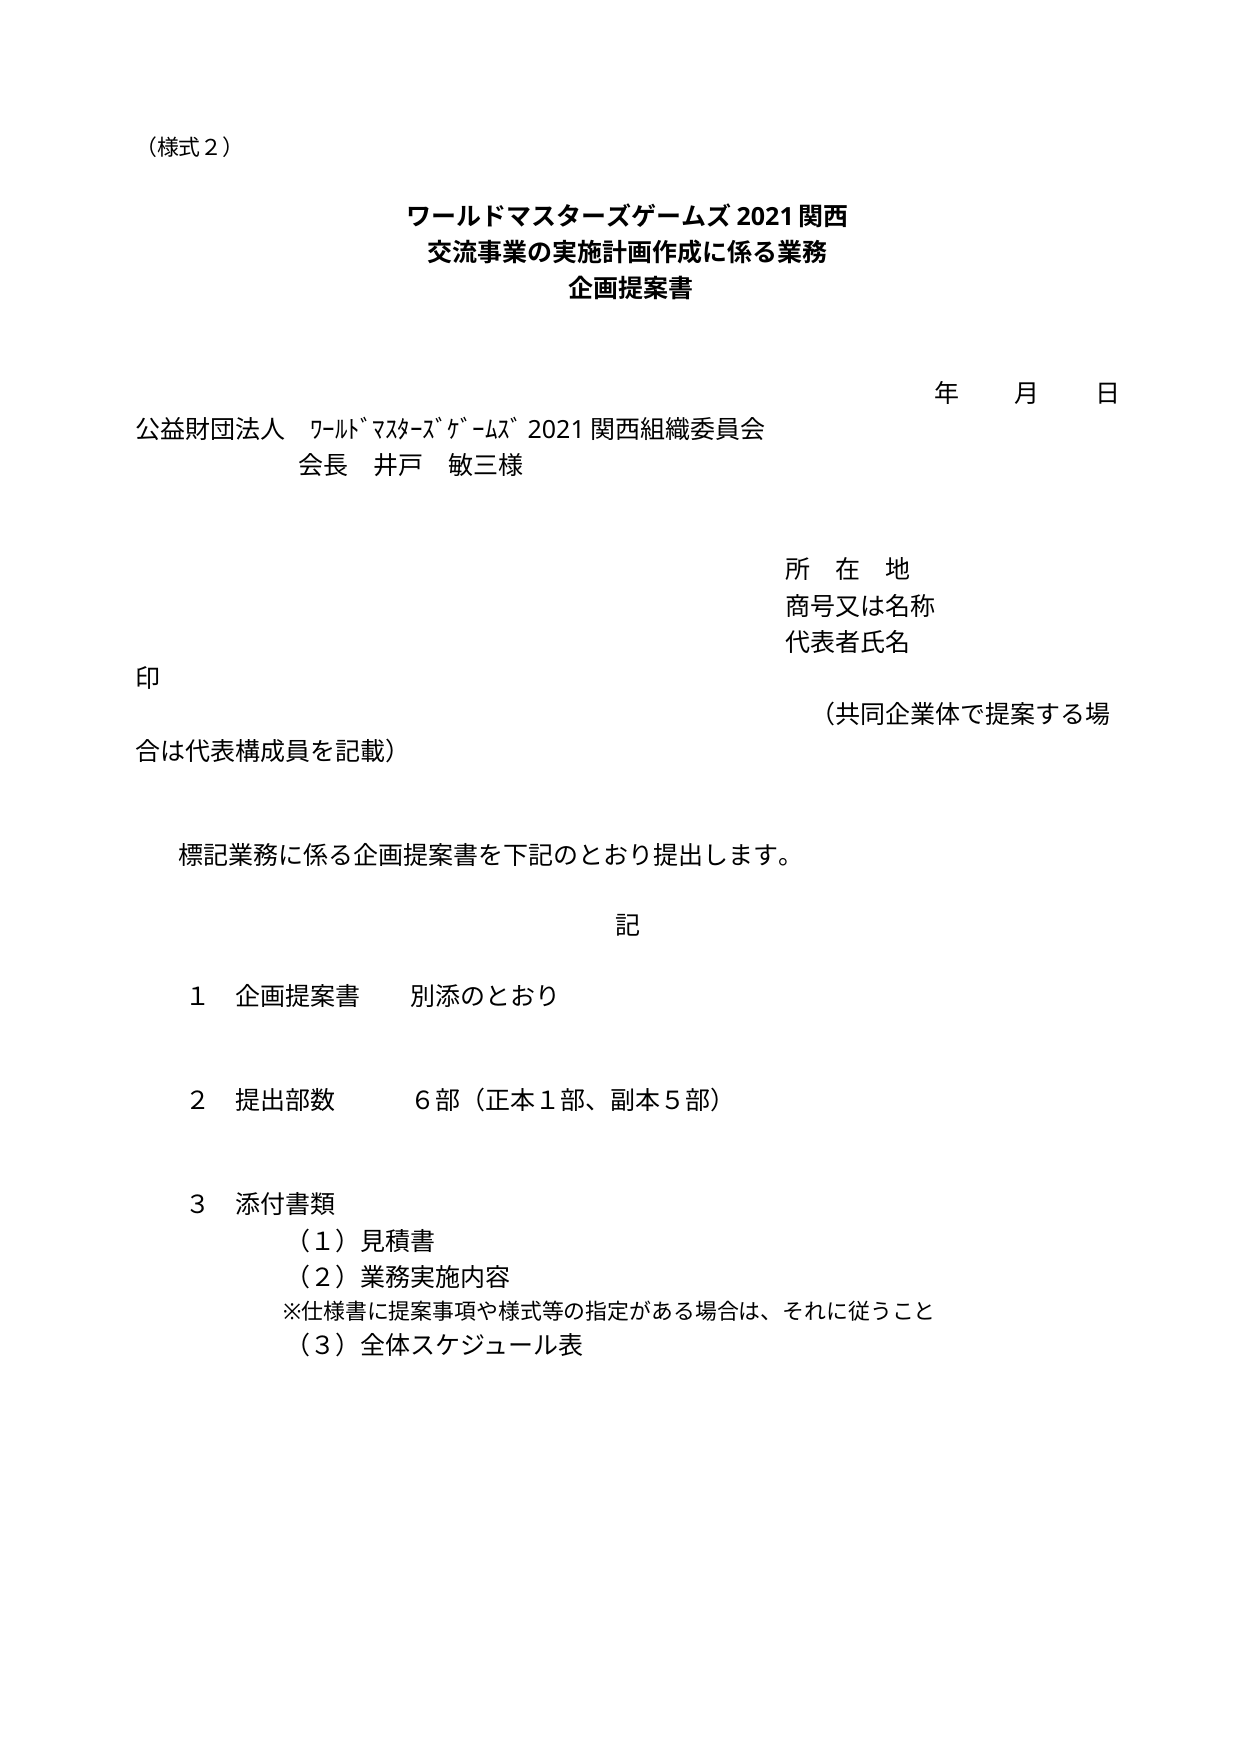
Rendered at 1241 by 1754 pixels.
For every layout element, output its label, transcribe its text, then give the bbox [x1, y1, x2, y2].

text （１）見積書 [135, 1221, 1120, 1257]
text 代表者氏名 印 [135, 622, 1120, 695]
text ワールドマスターズゲームズ2021関西 [135, 196, 1120, 232]
text 公益財団法人 ﾜｰﾙﾄﾞﾏｽﾀｰｽﾞｹﾞｰﾑｽﾞ2021関西組織委員会 [135, 409, 1120, 446]
text 標記業務に係る企画提案書を下記のとおり提出します。 [154, 836, 1079, 872]
text （様式２） [135, 130, 1120, 162]
text 交流事業の実施計画作成に係る業務 [135, 232, 1120, 269]
text 年 月 日 [135, 373, 1120, 409]
text ２ 提出部数 ６部（正本１部、副本５部） [135, 1081, 1120, 1117]
text １ 企画提案書 別添のとおり [135, 976, 1120, 1012]
text 会長 井戸 敏三様 [135, 446, 1120, 482]
text ３ 添付書類 [135, 1185, 1120, 1221]
text 所 在 地 [135, 550, 1120, 586]
text （共同企業体で提案する場合は代表構成員を記載） [135, 695, 1120, 767]
text 商号又は名称 [135, 586, 1120, 622]
text ※仕様書に提案事項や様式等の指定がある場合は、それに従うこと [283, 1294, 1120, 1325]
text （２）業務実施内容 [135, 1257, 1120, 1294]
text 企画提案書 [135, 269, 1120, 305]
text （３）全体スケジュール表 [135, 1325, 1120, 1362]
subtitle 記 [135, 906, 1120, 942]
